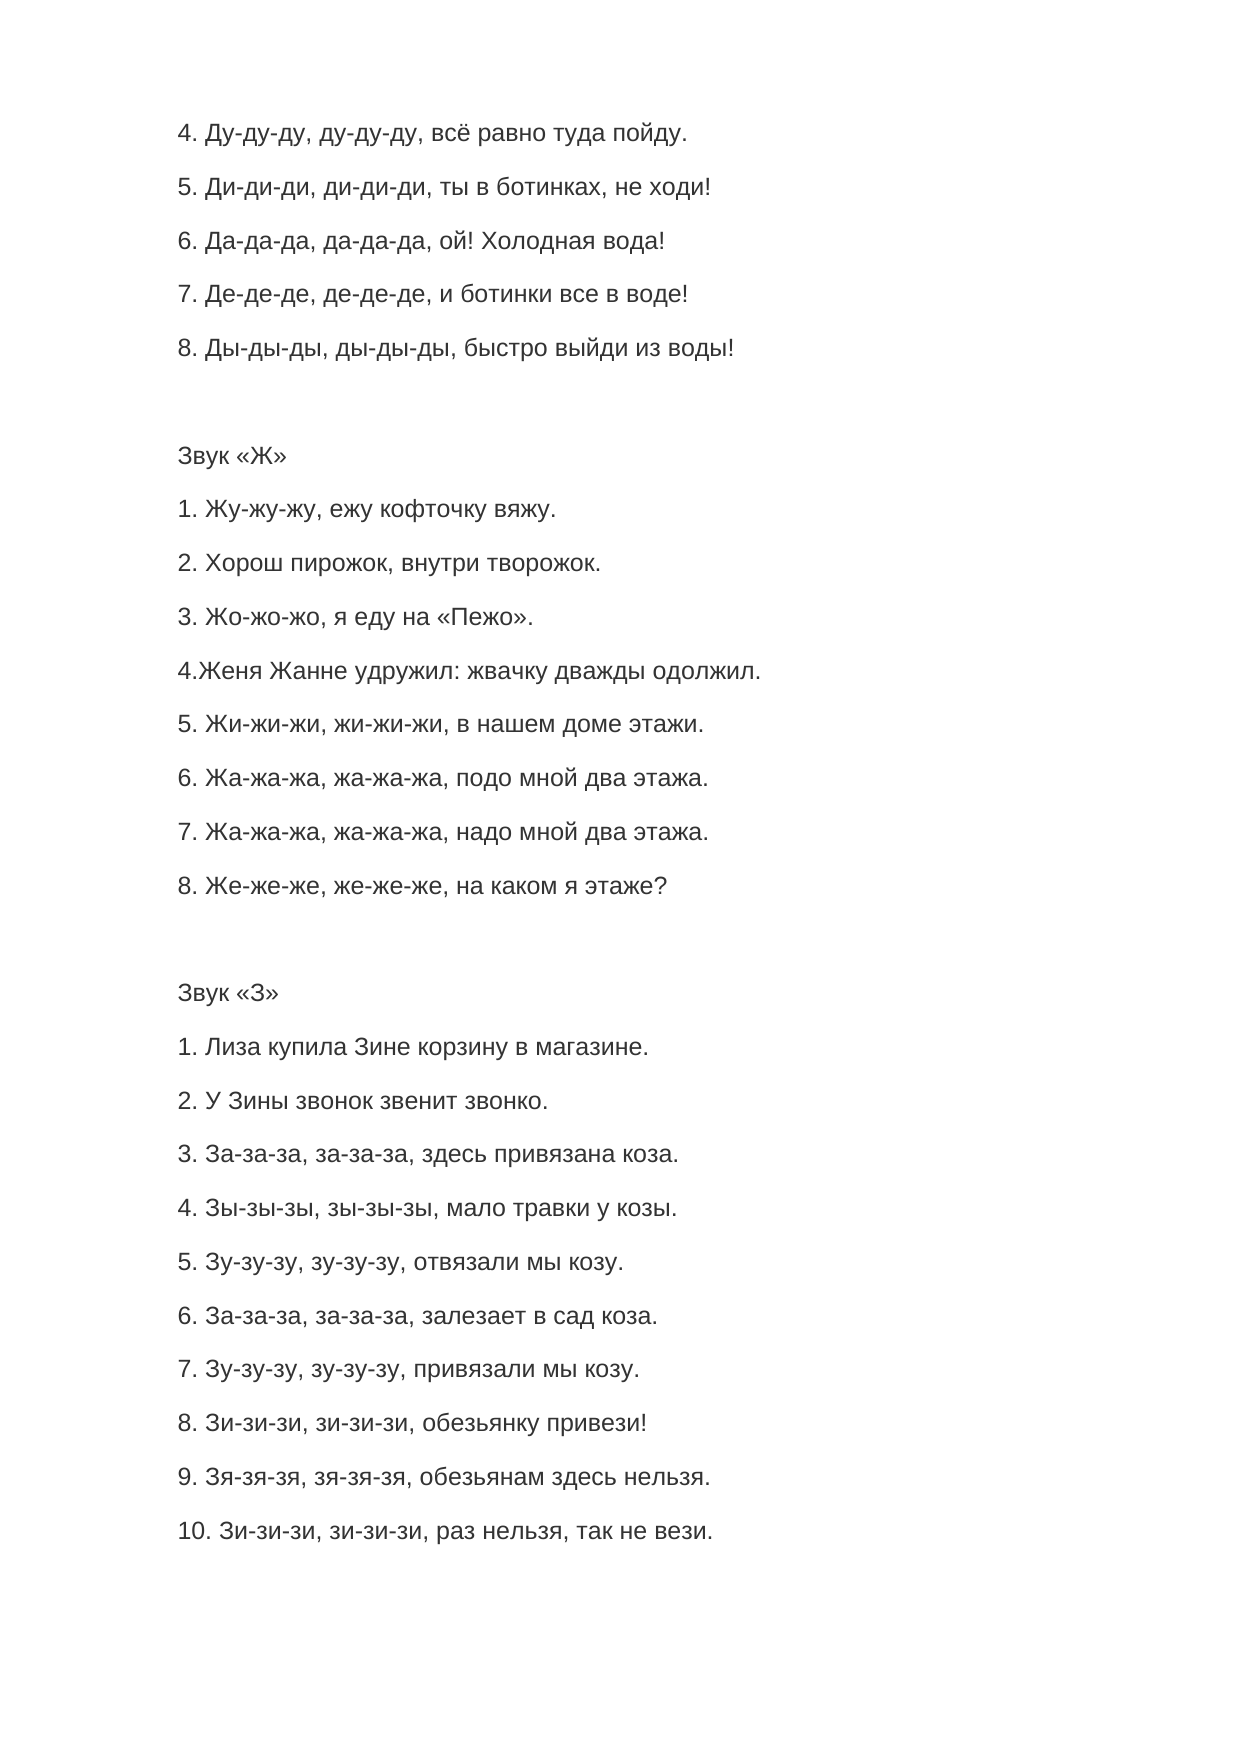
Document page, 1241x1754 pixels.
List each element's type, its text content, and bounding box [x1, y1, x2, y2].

text 5. Ди-ди-ди, ди-ди-ди, ты в ботинках, не ходи! [177, 172, 1152, 201]
text 1. Лиза купила Зине корзину в магазине. [177, 1032, 1152, 1061]
text 6. Да-да-да, да-да-да, ой! Холодная вода! [177, 226, 1152, 254]
text 2. У Зины звонок звенит звонко. [177, 1086, 1152, 1114]
text 9. Зя-зя-зя, зя-зя-зя, обезьянам здесь нельзя. [177, 1462, 1152, 1491]
text 1. Жу-жу-жу, ежу кофточку вяжу. [177, 494, 1152, 523]
text 4. Зы-зы-зы, зы-зы-зы, мало травки у козы. [177, 1193, 1152, 1222]
text 5. Зу-зу-зу, зу-зу-зу, отвязали мы козу. [177, 1247, 1152, 1276]
text 8. Ды-ды-ды, ды-ды-ды, быстро выйди из воды! [177, 333, 1152, 362]
text 4.Женя Жанне удружил: жвачку дважды одолжил. [177, 656, 1152, 684]
text 3. За-за-за, за-за-за, здесь привязана коза. [177, 1139, 1152, 1168]
text 4. Ду-ду-ду, ду-ду-ду, всё равно туда пойду. [177, 118, 1152, 147]
text 7. Жа-жа-жа, жа-жа-жа, надо мной два этажа. [177, 817, 1152, 846]
text 8. Зи-зи-зи, зи-зи-зи, обезьянку привези! [177, 1408, 1152, 1437]
text 5. Жи-жи-жи, жи-жи-жи, в нашем доме этажи. [177, 709, 1152, 738]
text Звук «З» [177, 978, 1152, 1007]
text 8. Же-же-же, же-же-же, на каком я этаже? [177, 871, 1152, 899]
text 6. За-за-за, за-за-за, залезает в сад коза. [177, 1301, 1152, 1329]
text 3. Жо-жо-жо, я еду на «Пежо». [177, 602, 1152, 631]
text 6. Жа-жа-жа, жа-жа-жа, подо мной два этажа. [177, 763, 1152, 792]
text 10. Зи-зи-зи, зи-зи-зи, раз нельзя, так не вези. [177, 1516, 1152, 1544]
text 7. Де-де-де, де-де-де, и ботинки все в воде! [177, 279, 1152, 308]
text 2. Хорош пирожок, внутри творожок. [177, 548, 1152, 577]
text 7. Зу-зу-зу, зу-зу-зу, привязали мы козу. [177, 1354, 1152, 1383]
text Звук «Ж» [177, 441, 1152, 469]
